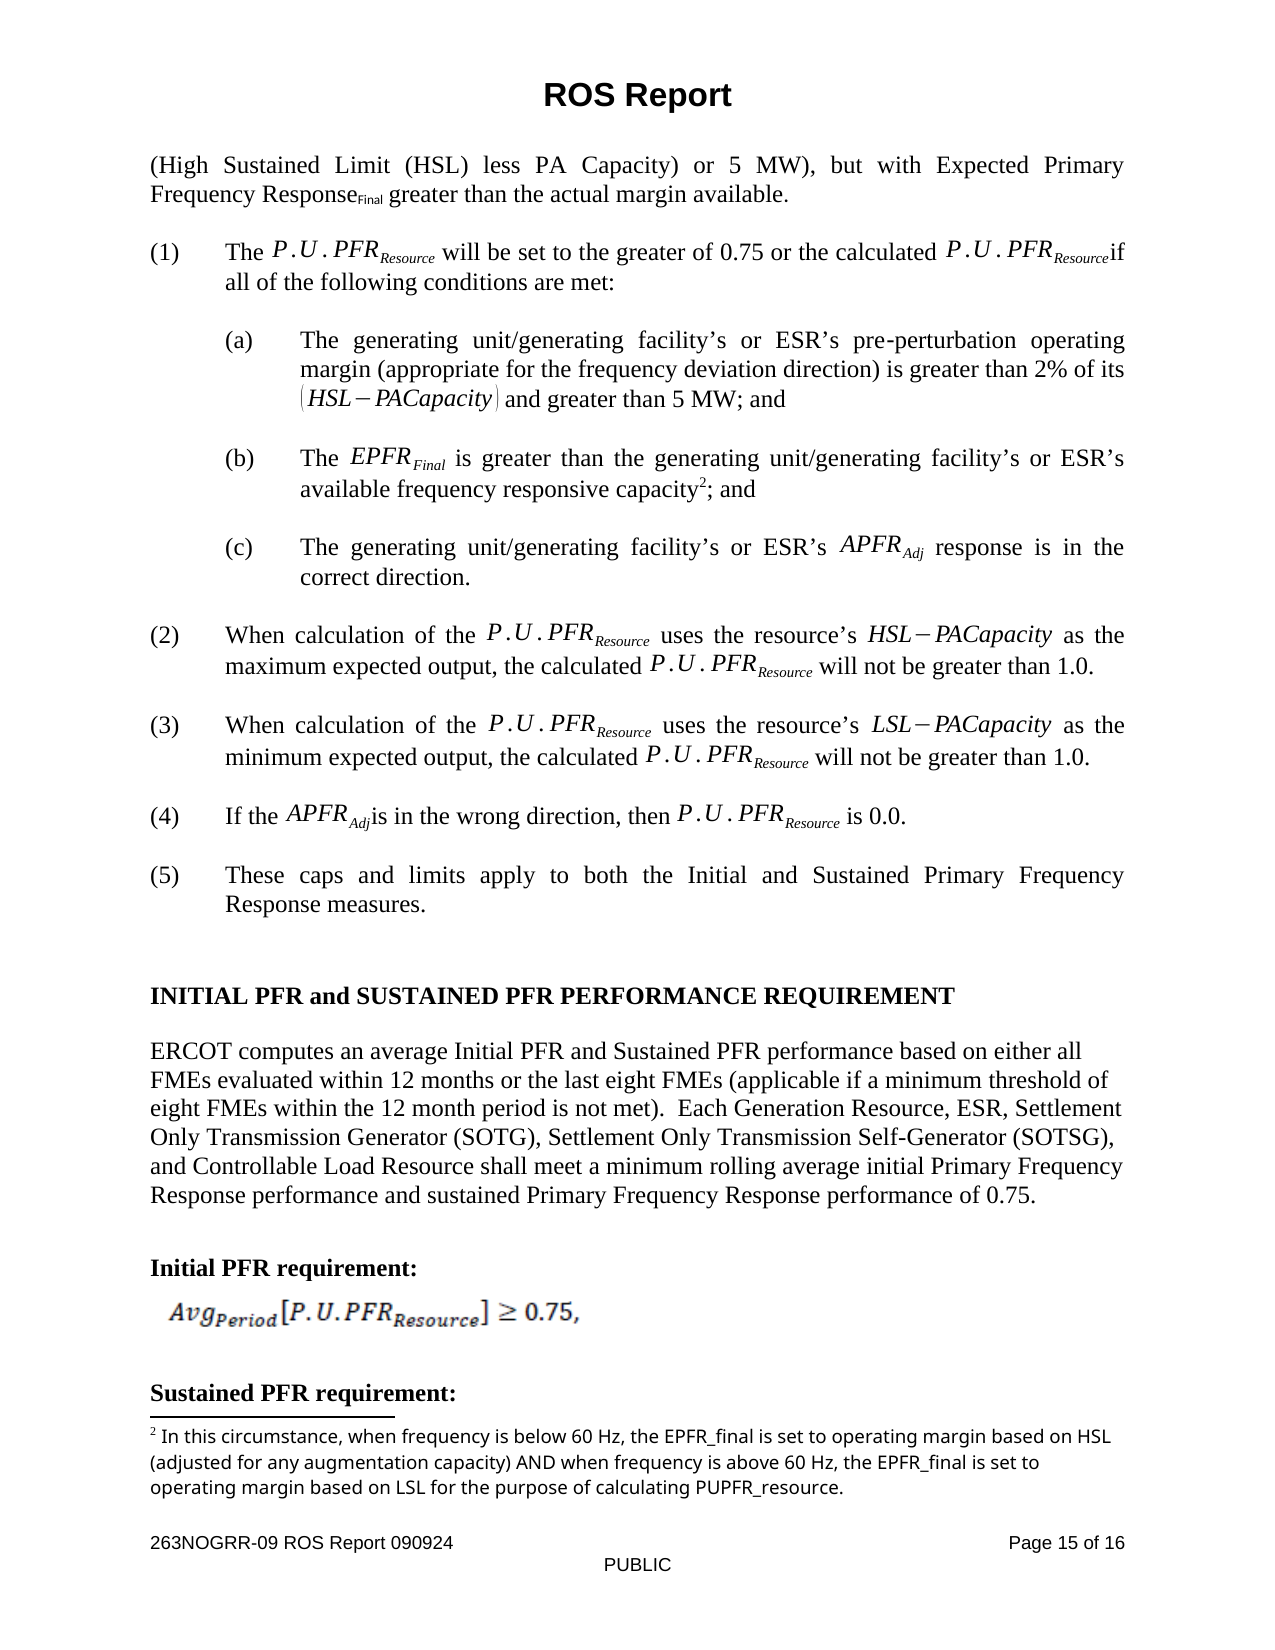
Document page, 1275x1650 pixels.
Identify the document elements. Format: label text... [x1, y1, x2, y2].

picture [150, 1281, 617, 1346]
text INITIAL PFR and SUSTAINED PFR PERFORMANCE REQUIREMENT [150, 978, 1125, 1010]
text Sustained PFR requirement: [150, 1374, 1125, 1406]
text (1) The will be set to the greater of 0.75 or the calculated if all of the following conditions are met: [150, 236, 1125, 296]
text Initial PFR requirement: [150, 1250, 1125, 1282]
text (2) When calculation of the uses the resource’s as the maximum expected output, the calculated will not be greater than 1.0. [150, 618, 1125, 681]
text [150, 150, 1125, 208]
text (b) The is greater than the generating unit/generating facility’s or ESR’s available frequency responsive capacity; and [225, 442, 1125, 502]
text (4) If the is in the wrong direction, then is 0.0. [150, 800, 1125, 831]
text (a) The generating unit/generating facility’s or ESR’s pre‐perturbation operating margin (appropriate for the frequency deviation direction) is greater than 2% of its and greater than 5 MW; and [225, 324, 1125, 413]
text (5) These caps and limits apply to both the Initial and Sustained Primary Frequency Response measures. [150, 860, 1125, 918]
text ERCOT computes an average Initial PFR and Sustained PFR performance based on either all FMEs evaluated within 12 months or the last eight FMEs (applicable if a minimum threshold of eight FMEs within the 12 month period is not met). Each Generation Resource, ESR, Settlement Only Transmission Generator (SOTG), Settlement Only Transmission Self-Generator (SOTSG), and Controllable Load Resource shall meet a minimum rolling average initial Primary Frequency Response performance and sustained Primary Frequency Response performance of 0.75. [150, 1036, 1125, 1208]
text (c) The generating unit/generating facility’s or ESR’s response is in the correct direction. [225, 530, 1125, 591]
text (3) When calculation of the uses the resource’s as the minimum expected output, the calculated will not be greater than 1.0. [150, 709, 1125, 772]
